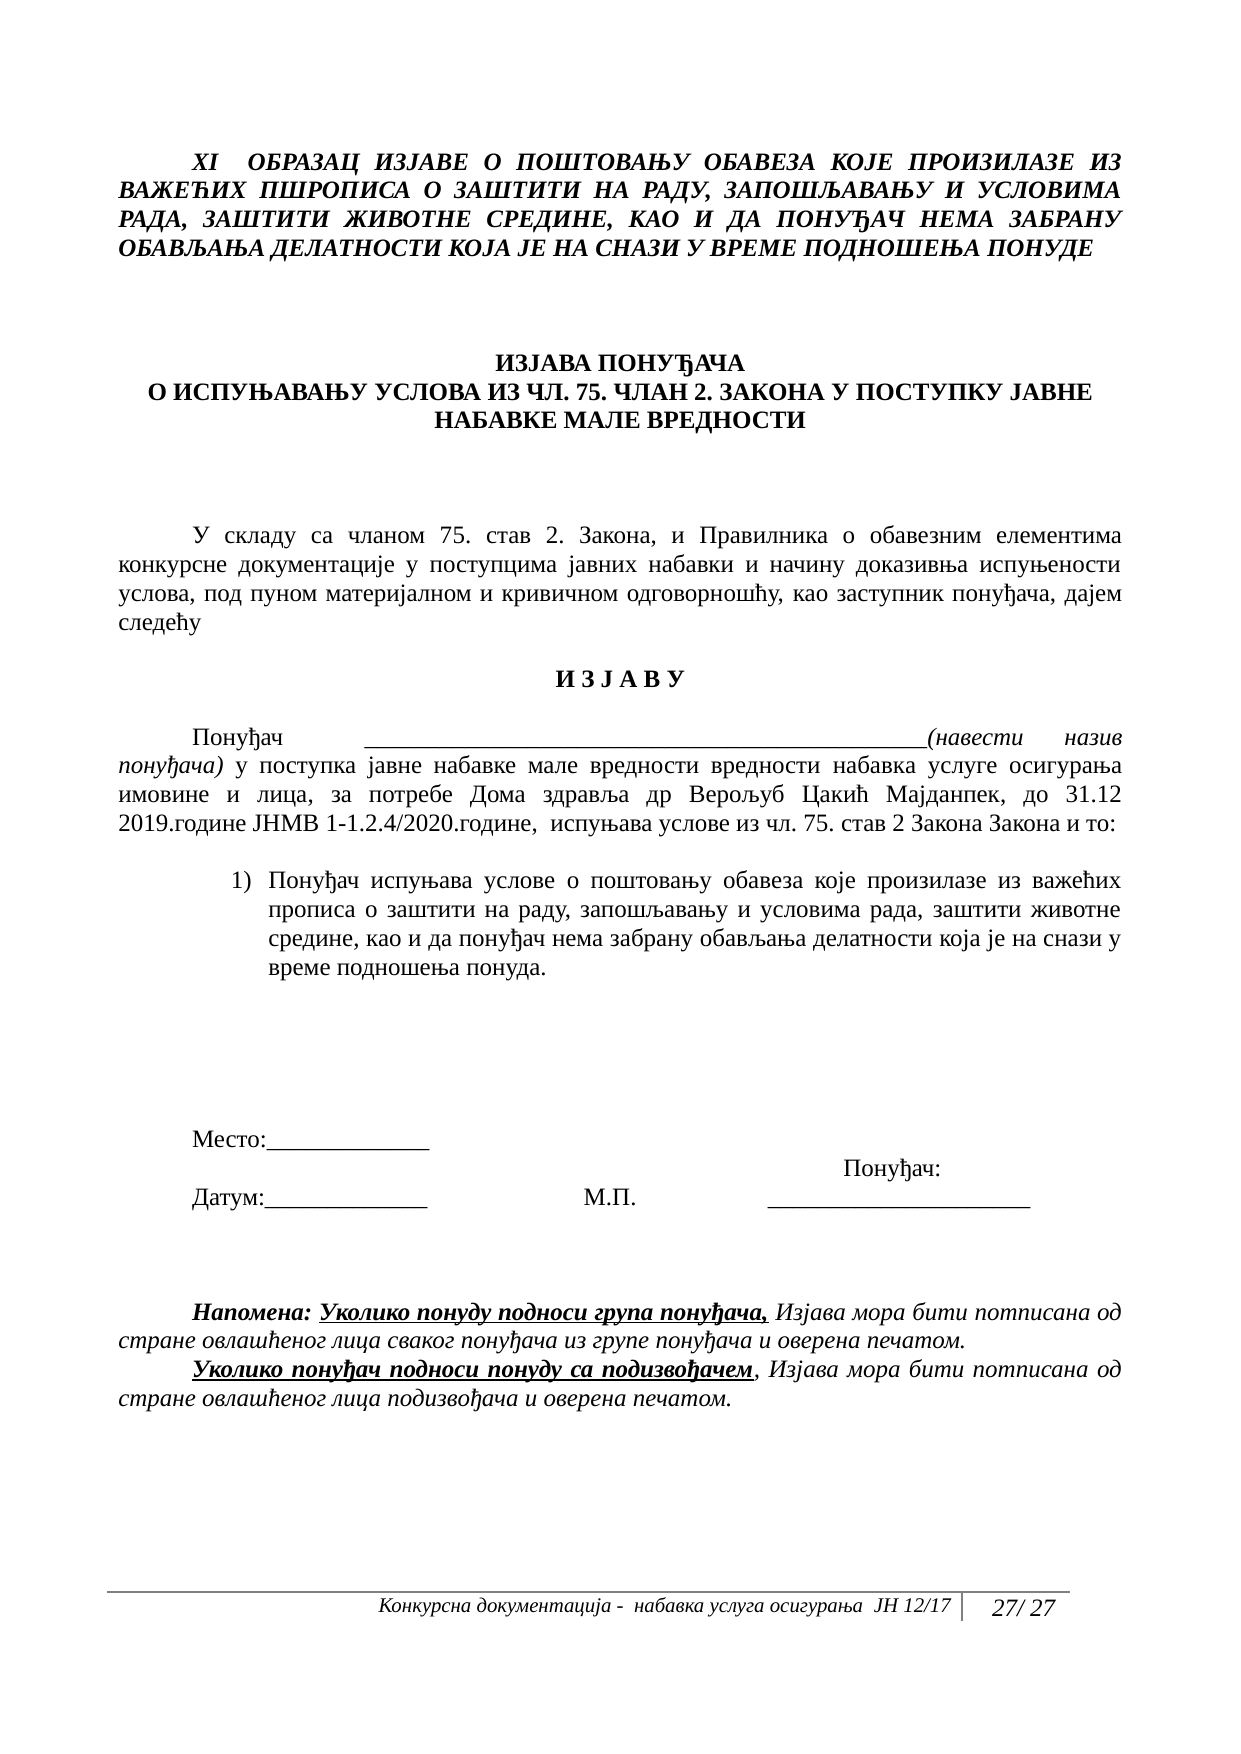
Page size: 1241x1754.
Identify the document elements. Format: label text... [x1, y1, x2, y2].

text ИЗЈАВА ПОНУЂАЧА [118, 348, 1122, 377]
text И З Ј А В У [118, 664, 1122, 693]
text Место:_____________ [118, 1124, 1122, 1153]
list Уколико понуђач подноси понуду са подизвођачем, Изјава мора бити потписана од стране овлашћеног лица подизвођача и оверена печатом. [118, 1354, 1122, 1412]
text Датум:_____________ М.П. _____________________ [118, 1182, 1122, 1211]
text У складу са чланом 75. став 2. Закона, и Правилника о обавезним елементима конкурсне документације у поступцима јавних набавки и начину доказивња испуњености услова, под пуном материјалном и кривичном одговорношћу, као заступник понуђача, дајем следећу [118, 521, 1122, 636]
text НАБАВКЕ МАЛЕ ВРЕДНОСТИ [118, 406, 1122, 434]
list Напомена: Уколико понуду подноси група понуђача, Изјава мора бити потписана од стране овлашћеног лица сваког понуђача из групе понуђача и оверена печатом. [118, 1297, 1122, 1354]
list Понуђач испуњава услове о поштовању обавеза које произилазе из важећих прописа о заштити на раду, запошљавању и условима рада, заштити животне средине, као и да понуђач нема забрану обављања делатности која је на снази у време подношења понуда. [231, 866, 1122, 981]
text XI ОБРАЗАЦ ИЗЈАВЕ О ПОШТОВАЊУ ОБАВЕЗА КОЈЕ ПРОИЗИЛАЗЕ ИЗ ВАЖЕЋИХ ПШРОПИСА О ЗАШТИТИ НА РАДУ, ЗАПОШЉАВАЊУ И УСЛОВИМА РАДА, ЗАШТИТИ ЖИВОТНЕ СРЕДИНЕ, КАО И ДА ПОНУЂАЧ НЕМА ЗАБРАНУ ОБАВЉАЊА ДЕЛАТНОСТИ КОЈА ЈЕ НА СНАЗИ У ВРЕМЕ ПОДНОШЕЊА ПОНУДЕ [118, 147, 1122, 262]
text Понуђач _____________________________________________(навести назив понуђача) у поступка јавне набавке мале вредности вредности набавка услуге осигурања имовине и лица, за потребе Дома здравља др Верољуб Цакић Мајданпек, до 31.12 2019.године ЈНМВ 1-1.2.4/2020.године, испуњава услове из чл. 75. став 2 Закона Закона и то: [118, 722, 1122, 837]
text Понуђач: [118, 1153, 1122, 1182]
text О ИСПУЊАВАЊУ УСЛОВА ИЗ ЧЛ. 75. ЧЛАН 2. ЗАКОНА У ПОСТУПКУ ЈАВНЕ [118, 377, 1122, 406]
